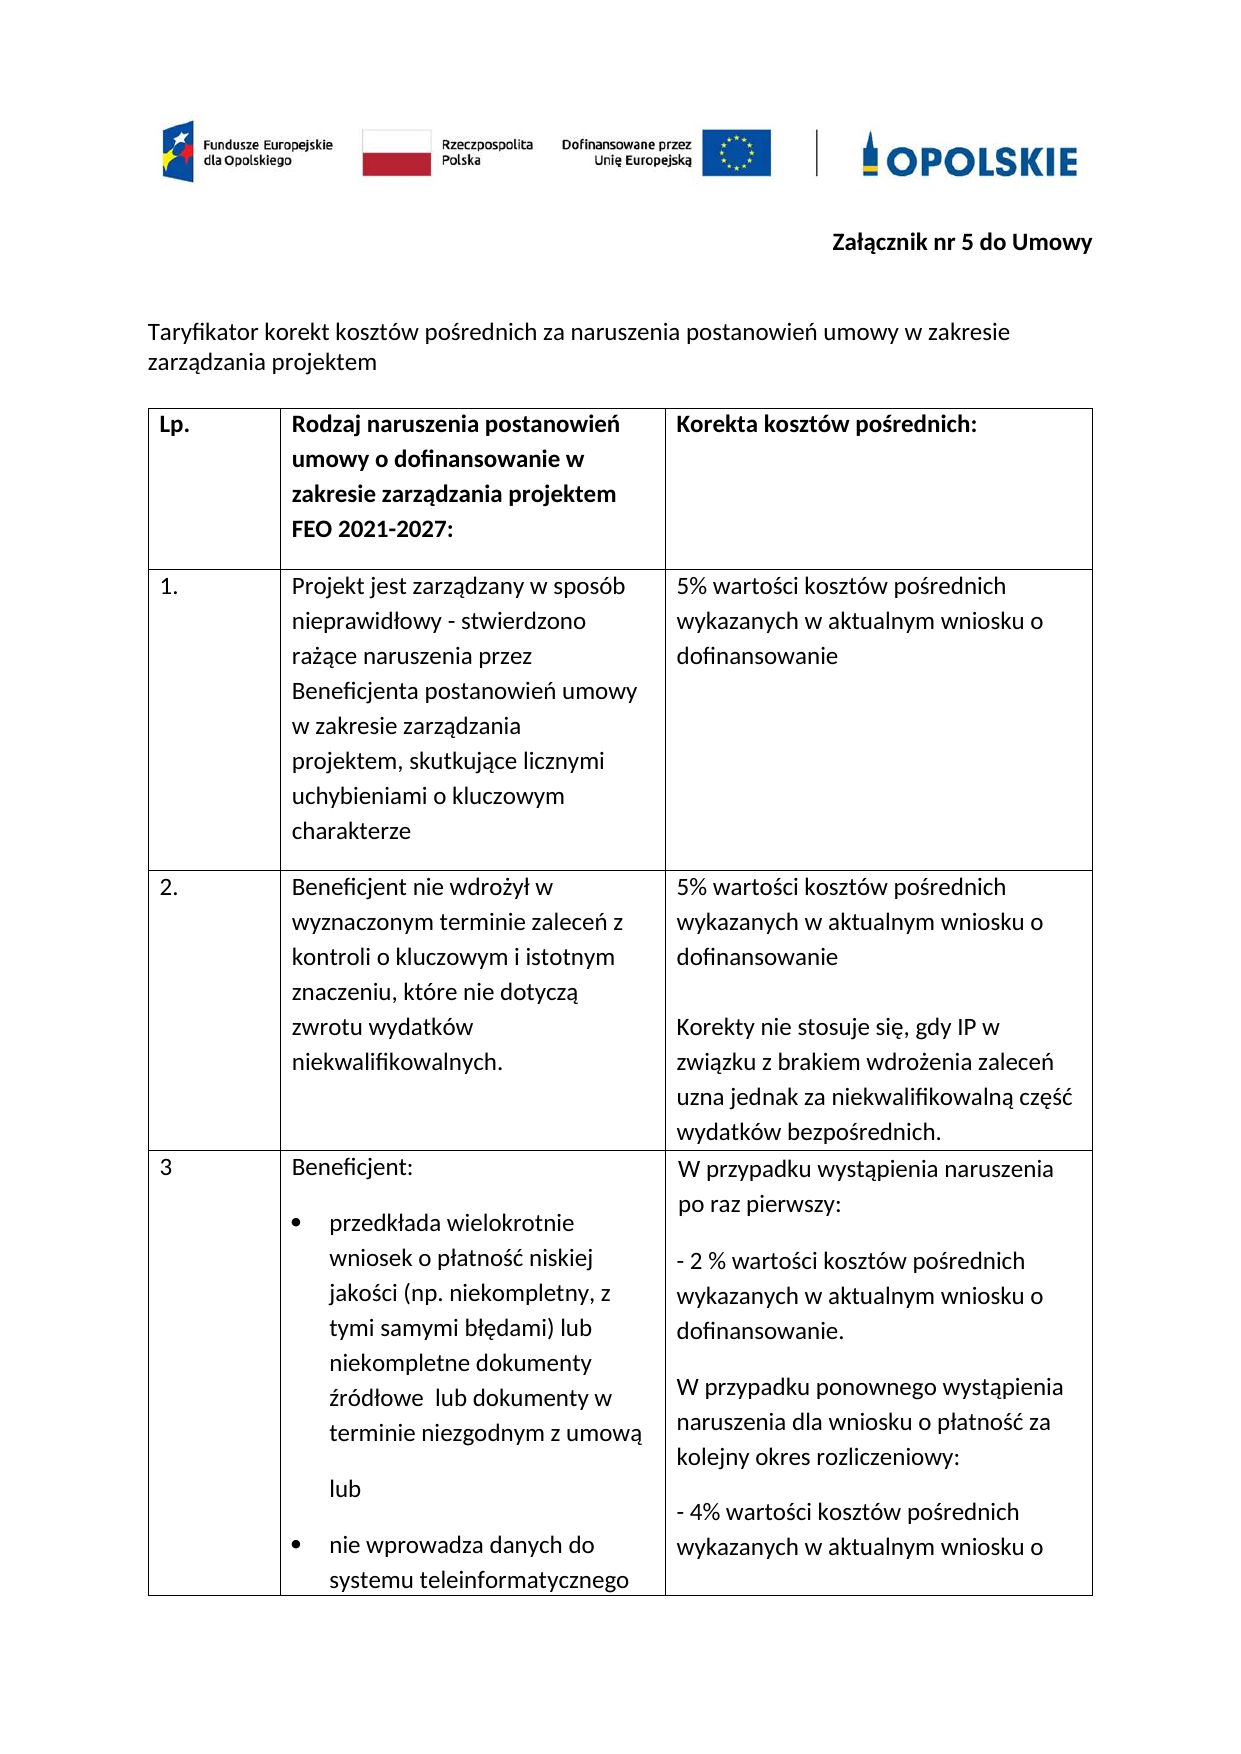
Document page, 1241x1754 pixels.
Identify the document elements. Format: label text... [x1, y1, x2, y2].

table_cell 1. [149, 570, 280, 870]
text Załącznik nr 5 do Umowy [148, 226, 1093, 257]
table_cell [281, 1151, 665, 1594]
table_cell 5% wartości kosztów pośrednich wykazanych w aktualnym wniosku o dofinansowanie Korekty nie stosuje się, gdy IP w związku z brakiem wdrożenia zaleceń uzna jednak za niekwalifikowalną część wydatków bezpośrednich. [666, 871, 1092, 1150]
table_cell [666, 1151, 1092, 1594]
table_header Rodzaj naruszenia postanowień umowy o dofinansowanie w zakresie zarządzania projektem FEO 2021-2027: [281, 409, 665, 569]
table_cell 5% wartości kosztów pośrednich wykazanych w aktualnym wniosku o dofinansowanie [666, 570, 1092, 870]
text Taryfikator korekt kosztów pośrednich za naruszenia postanowień umowy w zakresie zarządzania projektem [148, 316, 1093, 377]
table_cell Projekt jest zarządzany w sposób nieprawidłowy - stwierdzono rażące naruszenia przez Beneficjenta postanowień umowy w zakresie zarządzania projektem, skutkujące licznymi uchybieniami o kluczowym charakterze [281, 570, 665, 870]
table_header Lp. [149, 409, 280, 569]
picture [147, 100, 1093, 199]
table_cell 3 [149, 1151, 280, 1594]
table_cell Beneficjent nie wdrożył w wyznaczonym terminie zaleceń z kontroli o kluczowym i istotnym znaczeniu, które nie dotyczą zwrotu wydatków niekwalifikowalnych. [281, 871, 665, 1150]
table_header Korekta kosztów pośrednich: [666, 409, 1092, 569]
table_cell 2. [149, 871, 280, 1150]
